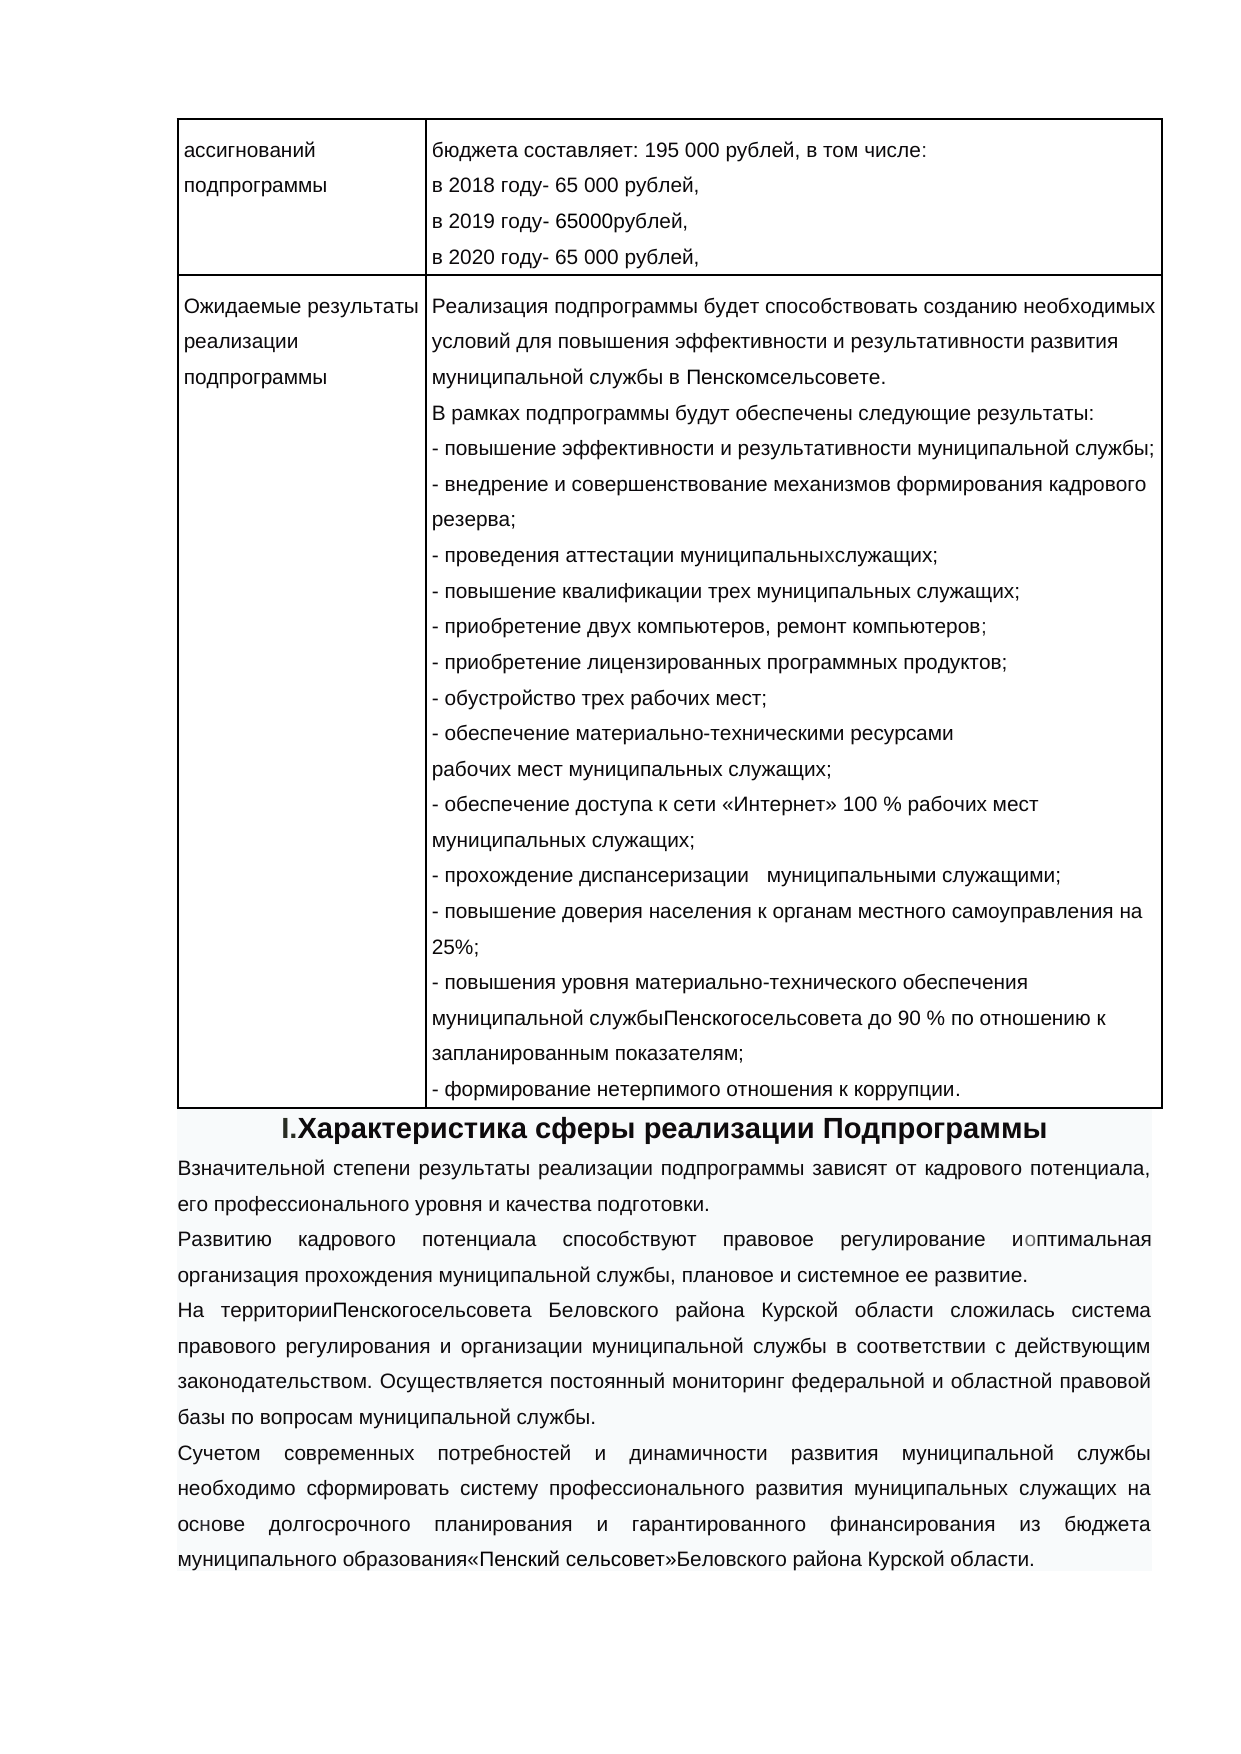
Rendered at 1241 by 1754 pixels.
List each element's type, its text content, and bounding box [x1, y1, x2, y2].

table_cell Реализация подпрограммы будет способствовать созданию необходимых условий для повышения эффективности и результативности развития муниципальной службы в Пенскомсельсовете. В рамках подпрограммы будут обеспечены следующие результаты: - повышение эффективности и результативности муниципальной службы; - внедрение и совершенствование механизмов формирования кадрового резерва; - проведения аттестации муниципальныхслужащих; - повышение квалификации трех муниципальных служащих; - приобретение двух компьютеров, ремонт компьютеров; - приобретение лицензированных программных продуктов; - обустройство трех рабочих мест; - обеспечение материально-техническими ресурсами рабочих мест муниципальных служащих; - обеспечение доступа к сети «Интернет» 100 % рабочих мест муниципальных служащих; - прохождение диспансеризации муниципальными служащими; - повышение доверия населения к органам местного самоуправления на 25%; - повышения уровня материально-технического обеспечения муниципальной службыПенскогосельсовета до 90 % по отношению к запланированным показателям; - формирование нетерпимого отношения к коррупции. [427, 276, 1161, 1107]
text I.Характеристика сферы реализации Подпрограммы [177, 1109, 1152, 1144]
text На территорииПенскогосельсовета Беловского района Курской области сложилась система правового регулирования и организации муниципальной службы в соответствии с действующим законодательством. Осуществляется постоянный мониторинг федеральной и областной правовой базы по вопросам муниципальной службы. [177, 1287, 1152, 1429]
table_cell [427, 120, 1161, 274]
table_cell Ожидаемые результаты реализации подпрограммы [179, 276, 425, 1107]
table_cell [179, 120, 425, 274]
text Взначительной степени результаты реализации подпрограммы зависят от кадрового потенциала, его профессионального уровня и качества подготовки. [177, 1144, 1152, 1215]
text Сучетом современных потребностей и динамичности развития муниципальной службы необходимо сформировать систему профессионального развития муниципальных служащих на основе долгосрочного планирования и гарантированного финансирования из бюджета муниципального образования«Пенский сельсовет»Беловского района Курской области. [177, 1429, 1152, 1571]
text Развитию кадрового потенциала способствуют правовое регулирование иоптимальная организация прохождения муниципальной службы, плановое и системное ее развитие. [177, 1216, 1152, 1287]
